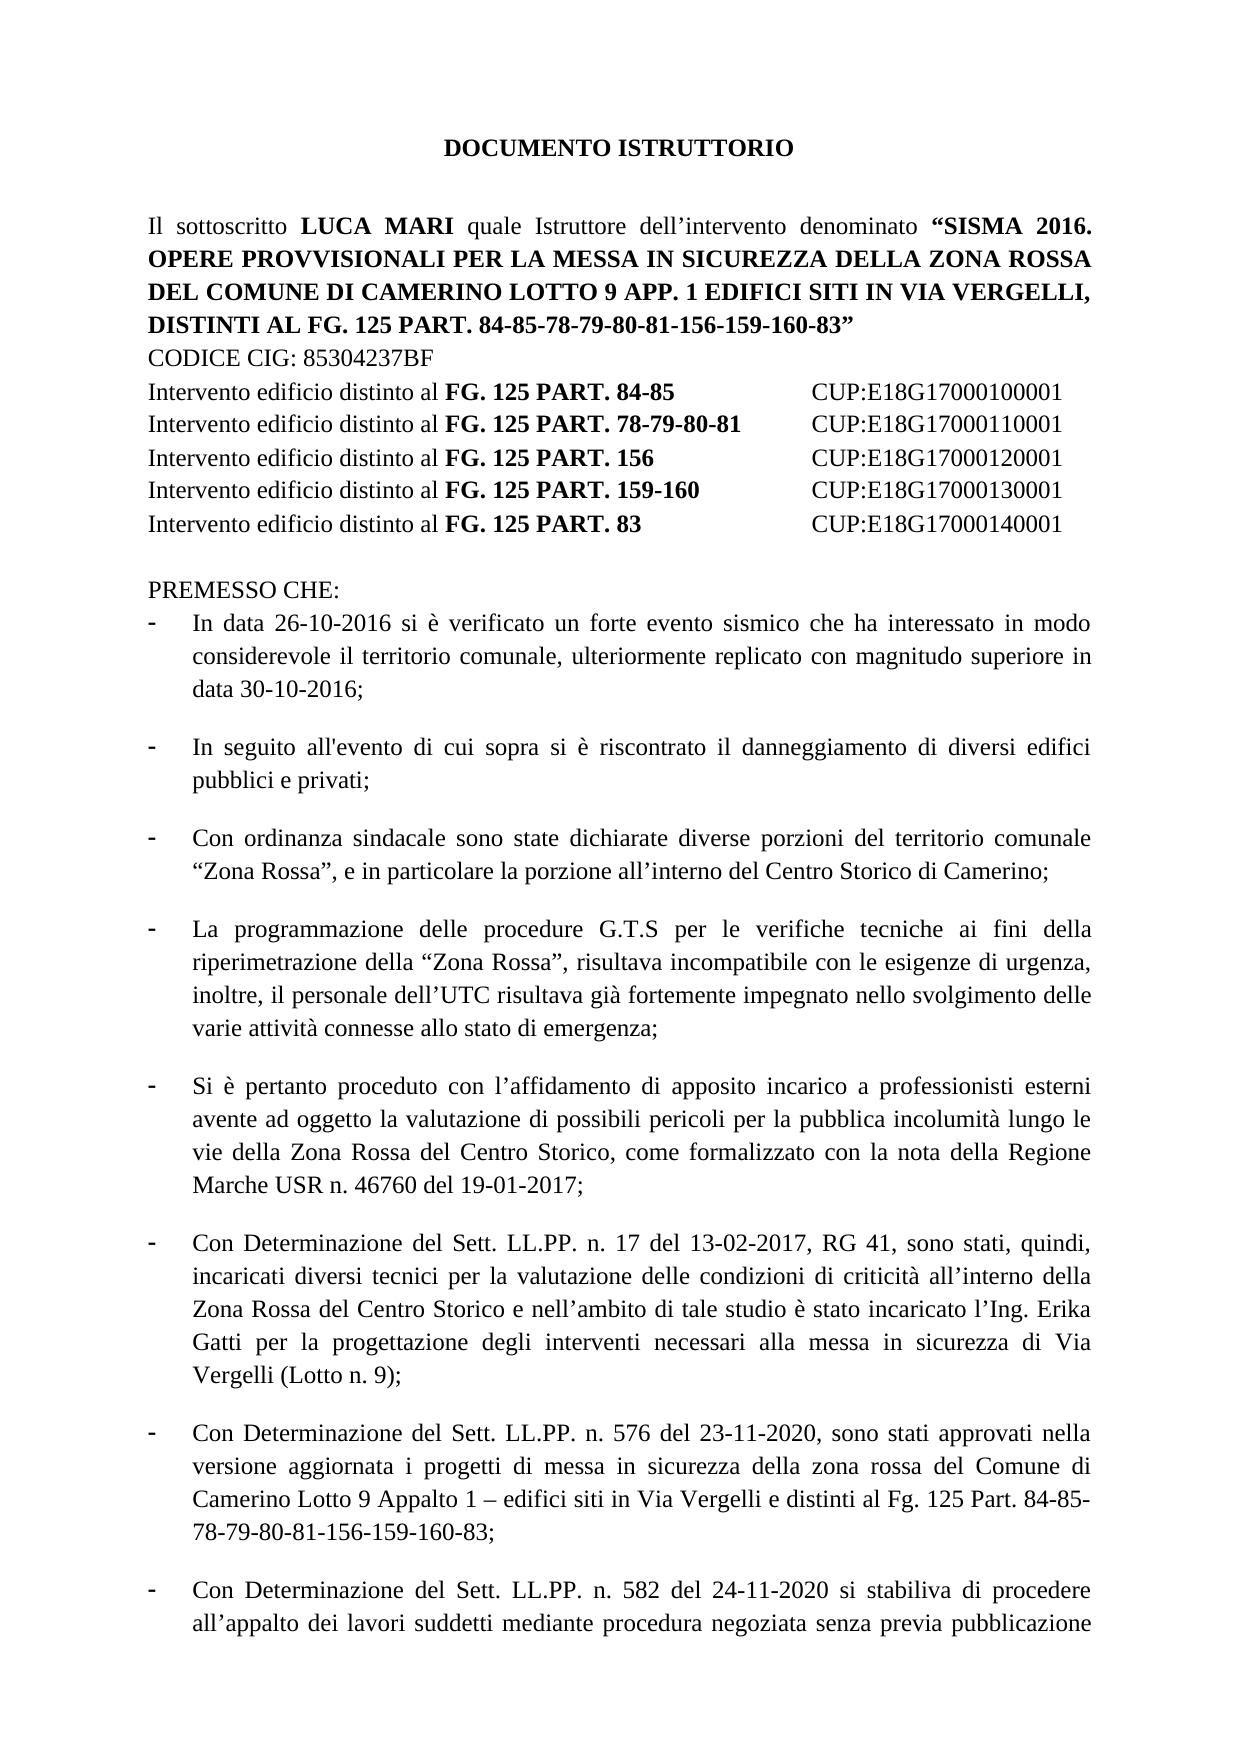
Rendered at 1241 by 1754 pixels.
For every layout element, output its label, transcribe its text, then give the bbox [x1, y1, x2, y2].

text Intervento edificio distinto al FG. 125 PART. 78-79-80-81 CUP:E18G17000110001 [148, 409, 1092, 438]
list Con ordinanza sindacale sono state dichiarate diverse porzioni del territorio comunale “Zona Rossa”, e in particolare la porzione all’interno del Centro Storico di Camerino; [148, 823, 1092, 884]
list In data 26-10-2016 si è verificato un forte evento sismico che ha interessato in modo considerevole il territorio comunale, ulteriormente replicato con magnitudo superiore in data 30-10-2016; [148, 608, 1092, 702]
text PREMESSO CHE: [148, 575, 1092, 603]
text Intervento edificio distinto al FG. 125 PART. 84-85 CUP:E18G17000100001 [148, 377, 1092, 405]
text Il sottoscritto LUCA MARI quale Istruttore dell’intervento denominato “SISMA 2016. OPERE PROVVISIONALI PER LA MESSA IN SICUREZZA DELLA ZONA ROSSA DEL COMUNE DI CAMERINO LOTTO 9 APP. 1 EDIFICI SITI IN VIA VERGELLI, DISTINTI AL FG. 125 PART. 84-85-78-79-80-81-156-159-160-83” [148, 211, 1092, 339]
text Intervento edificio distinto al FG. 125 PART. 159-160 CUP:E18G17000130001 [148, 476, 1092, 504]
list Con Determinazione del Sett. LL.PP. n. 17 del 13-02-2017, RG 41, sono stati, quindi, incaricati diversi tecnici per la valutazione delle condizioni di criticità all’interno della Zona Rossa del Centro Storico e nell’ambito di tale studio è stato incaricato l’Ing. Erika Gatti per la progettazione degli interventi necessari alla messa in sicurezza di Via Vergelli (Lotto n. 9); [148, 1228, 1092, 1389]
text DOCUMENTO ISTRUTTORIO [145, 133, 1092, 162]
text Intervento edificio distinto al FG. 125 PART. 83 CUP:E18G17000140001 [148, 509, 1092, 537]
list La programmazione delle procedure G.T.S per le verifiche tecniche ai fini della riperimetrazione della “Zona Rossa”, risultava incompatibile con le esigenze di urgenza, inoltre, il personale dell’UTC risultava già fortemente impegnato nello svolgimento delle varie attività connesse allo stato di emergenza; [148, 914, 1092, 1042]
text CODICE CIG: 85304237BF [148, 343, 1092, 372]
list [148, 1575, 1092, 1637]
text Intervento edificio distinto al FG. 125 PART. 156 CUP:E18G17000120001 [148, 443, 1092, 471]
list In seguito all'evento di cui sopra si è riscontrato il danneggiamento di diversi edifici pubblici e privati; [148, 732, 1092, 793]
list Si è pertanto proceduto con l’affidamento di apposito incarico a professionisti esterni avente ad oggetto la valutazione di possibili pericoli per la pubblica incolumità lungo le vie della Zona Rossa del Centro Storico, come formalizzato con la nota della Regione Marche USR n. 46760 del 19-01-2017; [148, 1071, 1092, 1199]
list Con Determinazione del Sett. LL.PP. n. 576 del 23-11-2020, sono stati approvati nella versione aggiornata i progetti di messa in sicurezza della zona rossa del Comune di Camerino Lotto 9 Appalto 1 – edifici siti in Via Vergelli e distinti al Fg. 125 Part. 84-85-78-79-80-81-156-159-160-83; [148, 1418, 1092, 1546]
